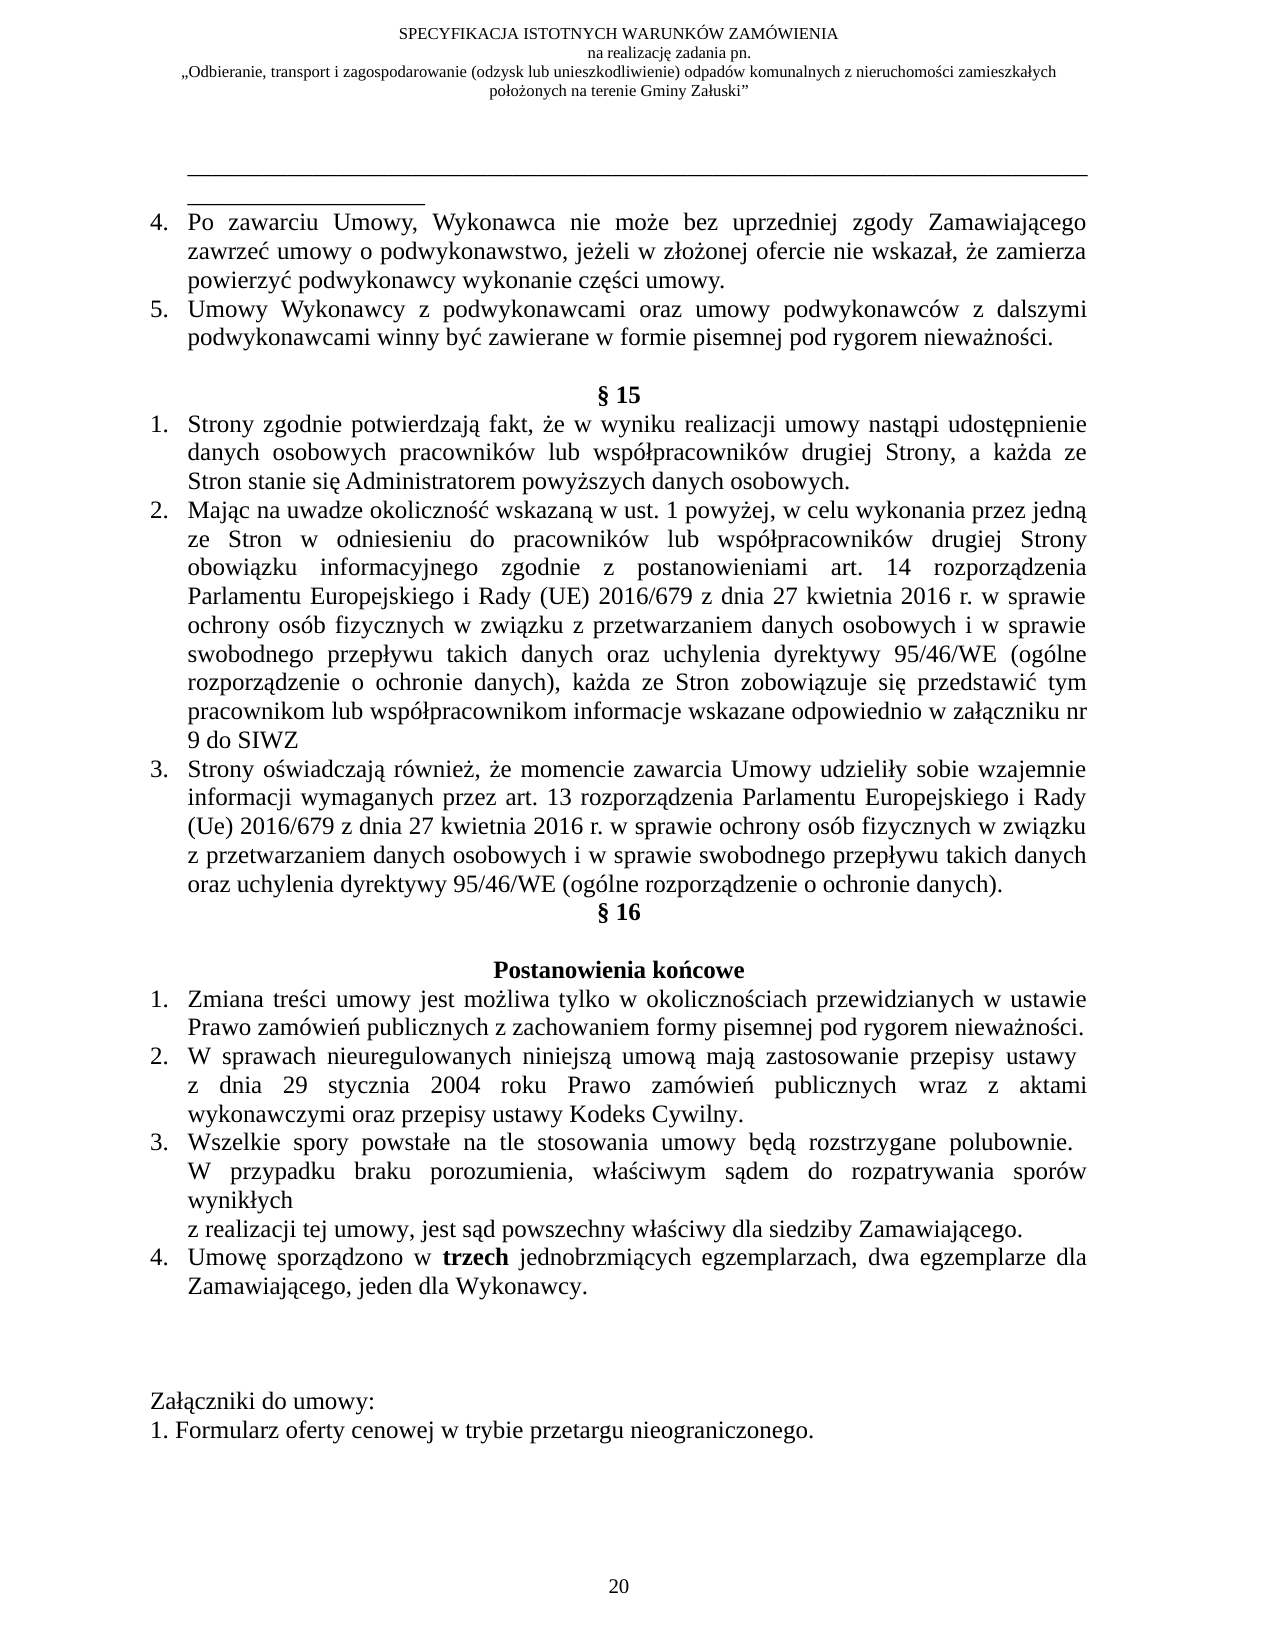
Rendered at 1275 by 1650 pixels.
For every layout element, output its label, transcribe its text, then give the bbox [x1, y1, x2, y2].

list Umowę sporządzono w trzech jednobrzmiących egzemplarzach, dwa egzemplarze dla Zamawiającego, jeden dla Wykonawcy. [150, 1242, 1087, 1300]
list Strony oświadczają również, że momencie zawarcia Umowy udzieliły sobie wzajemnie informacji wymaganych przez art. 13 rozporządzenia Parlamentu Europejskiego i Rady (Ue) 2016/679 z dnia 27 kwietnia 2016 r. w sprawie ochrony osób fizycznych w związku z przetwarzaniem danych osobowych i w sprawie swobodnego przepływu takich danych oraz uchylenia dyrektywy 95/46/WE (ogólne rozporządzenie o ochronie danych). [150, 754, 1087, 897]
text Postanowienia końcowe [150, 955, 1087, 984]
list Po zawarciu Umowy, Wykonawca nie może bez uprzedniej zgody Zamawiającego zawrzeć umowy o podwykonawstwo, jeżeli w złożonej ofercie nie wskazał, że zamierza powierzyć podwykonawcy wykonanie części umowy. [150, 207, 1087, 294]
list Mając na uwadze okoliczność wskazaną w ust. 1 powyżej, w celu wykonania przez jedną ze Stron w odniesieniu do pracowników lub współpracowników drugiej Strony obowiązku informacyjnego zgodnie z postanowieniami art. 14 rozporządzenia Parlamentu Europejskiego i Rady (UE) 2016/679 z dnia 27 kwietnia 2016 r. w sprawie ochrony osób fizycznych w związku z przetwarzaniem danych osobowych i w sprawie swobodnego przepływu takich danych oraz uchylenia dyrektywy 95/46/WE (ogólne rozporządzenie o ochronie danych), każda ze Stron zobowiązuje się przedstawić tym pracownikom lub współpracownikom informacje wskazane odpowiednio w załączniku nr 9 do SIWZ [150, 495, 1087, 754]
list Strony zgodnie potwierdzają fakt, że w wyniku realizacji umowy nastąpi udostępnienie danych osobowych pracowników lub współpracowników drugiej Strony, a każda ze Stron stanie się Administratorem powyższych danych osobowych. [150, 409, 1087, 495]
text § 15 [150, 380, 1087, 409]
list W sprawach nieuregulowanych niniejszą umową mają zastosowanie przepisy ustawy z dnia 29 stycznia 2004 roku Prawo zamówień publicznych wraz z aktami wykonawczymi oraz przepisy ustawy Kodeks Cywilny. [150, 1041, 1087, 1127]
list Umowy Wykonawcy z podwykonawcami oraz umowy podwykonawców z dalszymi podwykonawcami winny być zawierane w formie pisemnej pod rygorem nieważności. [150, 294, 1087, 351]
text 1. Formularz oferty cenowej w trybie przetargu nieograniczonego. [150, 1415, 1087, 1444]
list Wszelkie spory powstałe na tle stosowania umowy będą rozstrzygane polubownie. W przypadku braku porozumienia, właściwym sądem do rozpatrywania sporów wynikłych z realizacji tej umowy, jest sąd powszechny właściwy dla siedziby Zamawiającego. [150, 1127, 1087, 1242]
text § 16 [150, 897, 1087, 926]
list Zmiana treści umowy jest możliwa tylko w okolicznościach przewidzianych w ustawie Prawo zamówień publicznych z zachowaniem formy pisemnej pod rygorem nieważności. [150, 984, 1087, 1041]
text Załączniki do umowy: [150, 1386, 1087, 1415]
